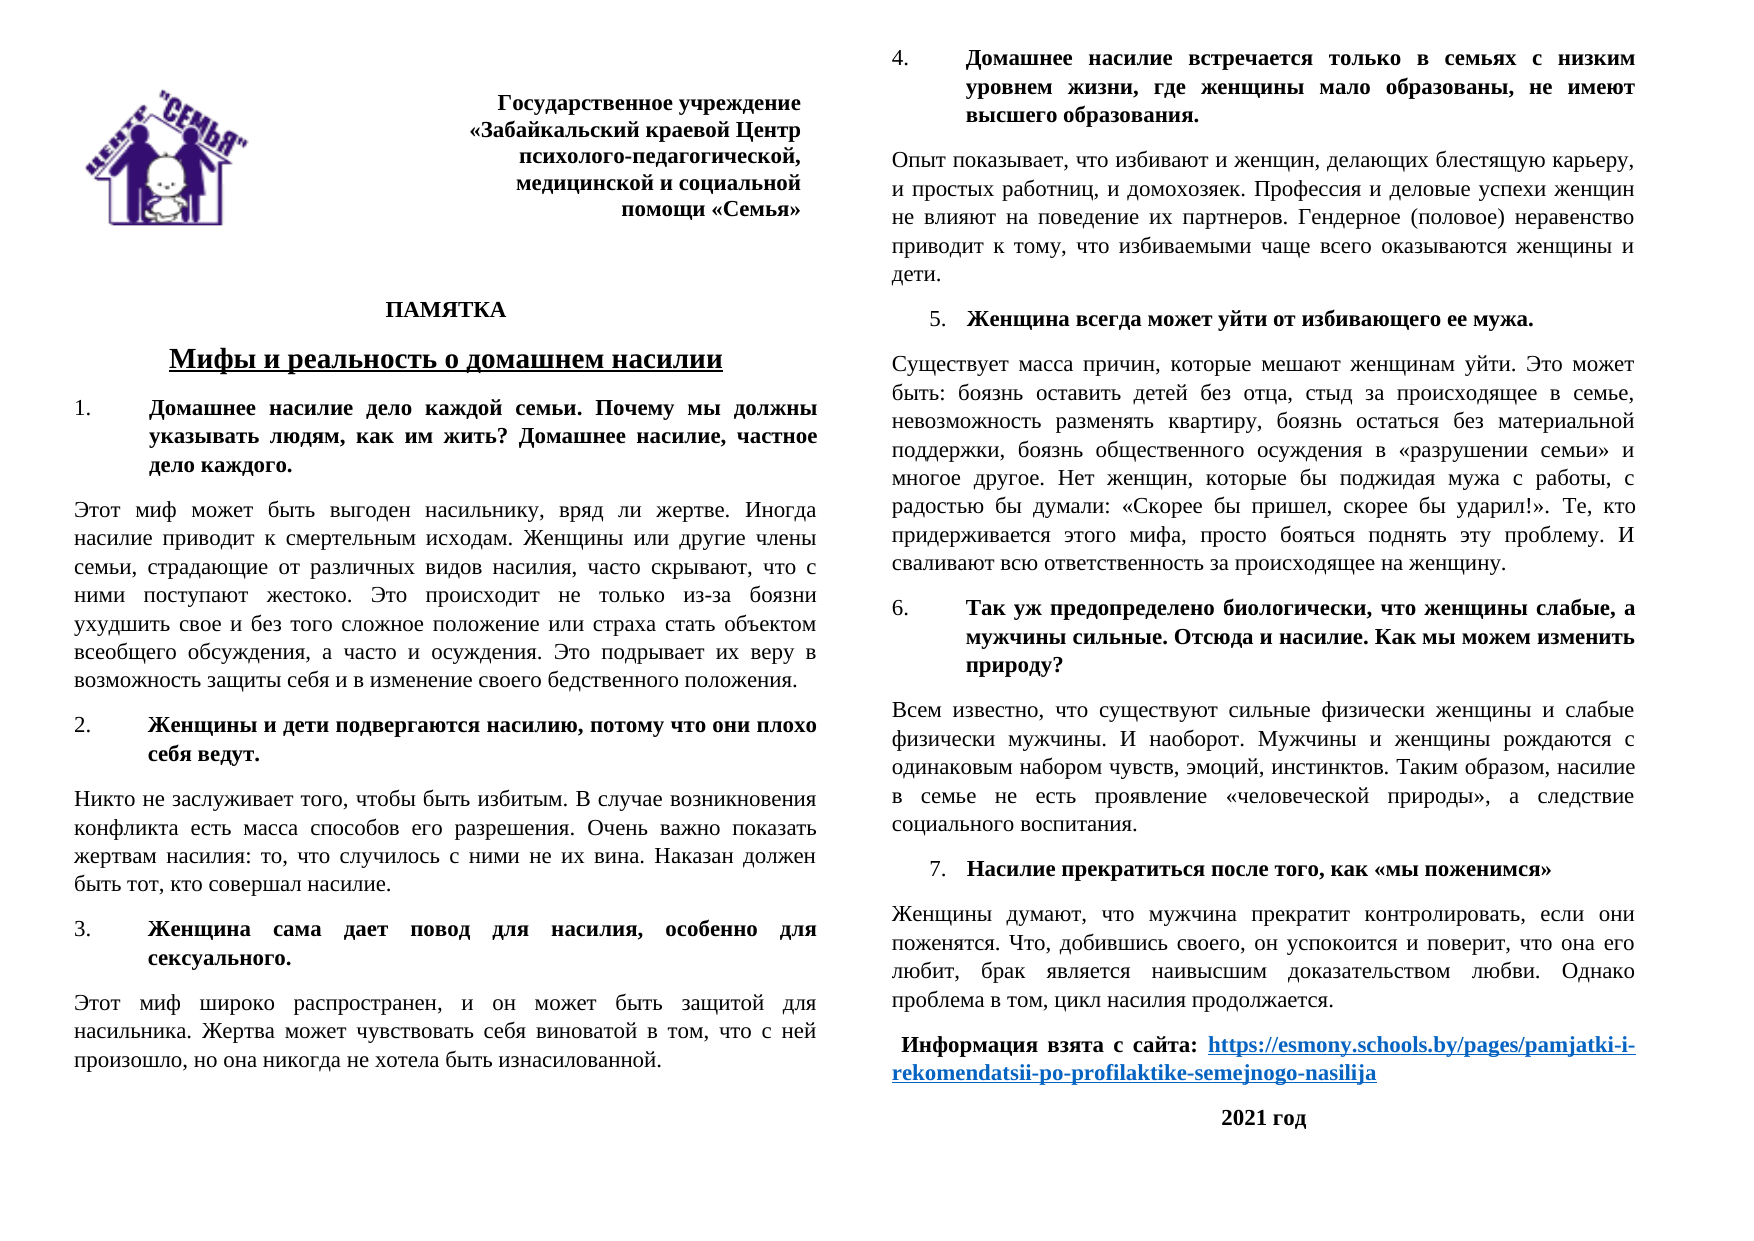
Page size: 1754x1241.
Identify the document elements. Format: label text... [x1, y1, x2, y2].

text Существует масса причин, которые мешают женщинам уйти. Это может быть: боязнь оставить детей без отца, стыд за происходящее в семье, невозможность разменять квартиру, боязнь остаться без материальной поддержки, боязнь общественного осуждения в «разрушении семьи» и многое другое. Нет женщин, которые бы поджидая мужа с работы, с радостью бы думали: «Скорее бы пришел, скорее бы ударил!». Те, кто придерживается этого мифа, просто бояться поднять эту проблему. И сваливают всю ответственность за происходящее на женщину. [892, 350, 1636, 576]
list Женщина всегда может уйти от избивающего ее мужа. [929, 305, 1636, 332]
list Женщины и дети подвергаются насилию, потому что они плохо себя ведут. [74, 712, 818, 766]
text Мифы и реальность о домашнем насилии [74, 341, 818, 374]
text ПАМЯТКА [74, 296, 818, 322]
list Домашнее насилие встречается только в семьях с низким уровнем жизни, где женщины мало образованы, не имеют высшего образования. [892, 44, 1636, 128]
list Насилие прекратиться после того, как «мы поженимся» [929, 855, 1636, 882]
text Информация взята с сайта: https://esmony.schools.by/pages/pamjatki-i-rekomendatsii-po-profilaktike-semejnogo-nasilija [892, 1031, 1636, 1086]
text Этот миф широко распространен, и он может быть защитой для насильника. Жертва может чувствовать себя виноватой в том, что с ней произошло, но она никогда не хотела быть изнасилованной. [74, 989, 818, 1072]
text Этот миф может быть выгоден насильнику, вряд ли жертве. Иногда насилие приводит к смертельным исходам. Женщины или другие члены семьи, страдающие от различных видов насилия, часто скрывают, что с ними поступают жестоко. Это происходит не только из-за боязни ухудшить свое и без того сложное положение или страха стать объектом всеобщего обсуждения, а часто и осуждения. Это подрывает их веру в возможность защиты себя и в изменение своего бедственного положения. [74, 496, 818, 693]
text Опыт показывает, что избивают и женщин, делающих блестящую карьеру, и простых работниц, и домохозяек. Профессия и деловые успехи женщин не влияют на поведение их партнеров. Гендерное (половое) неравенство приводит к тому, что избиваемыми чаще всего оказываются женщины и дети. [892, 146, 1636, 286]
table_header [74, 90, 434, 251]
picture [85, 89, 253, 229]
text Всем известно, что существуют сильные физически женщины и слабые физически мужчины. И наоборот. Мужчины и женщины рождаются с одинаковым набором чувств, эмоций, инстинктов. Таким образом, насилие в семье не есть проявление «человеческой природы», а следствие социального воспитания. [892, 696, 1636, 837]
table_header Государственное учреждение «Забайкальский краевой Центр психолого-педагогической, медицинской и социальной помощи «Семья» [434, 90, 812, 251]
text 2021 год [892, 1104, 1636, 1131]
text Никто не заслуживает того, чтобы быть избитым. В случае возникновения конфликта есть масса способов его разрешения. Очень важно показать жертвам насилия: то, что случилось с ними не их вина. Наказан должен быть тот, кто совершал насилие. [74, 785, 818, 897]
list Женщина сама дает повод для насилия, особенно для сексуального. [74, 916, 818, 970]
text Женщины думают, что мужчина прекратит контролировать, если они поженятся. Что, добившись своего, он успокоится и поверит, что она его любит, брак является наивысшим доказательством любви. Однако проблема в том, цикл насилия продолжается. [892, 900, 1636, 1012]
list Так уж предопределено биологически, что женщины слабые, а мужчины сильные. Отсюда и насилие. Как мы можем изменить природу? [892, 594, 1636, 678]
list Домашнее насилие дело каждой семьи. Почему мы должны указывать людям, как им жить? Домашнее насилие, частное дело каждого. [74, 394, 818, 477]
